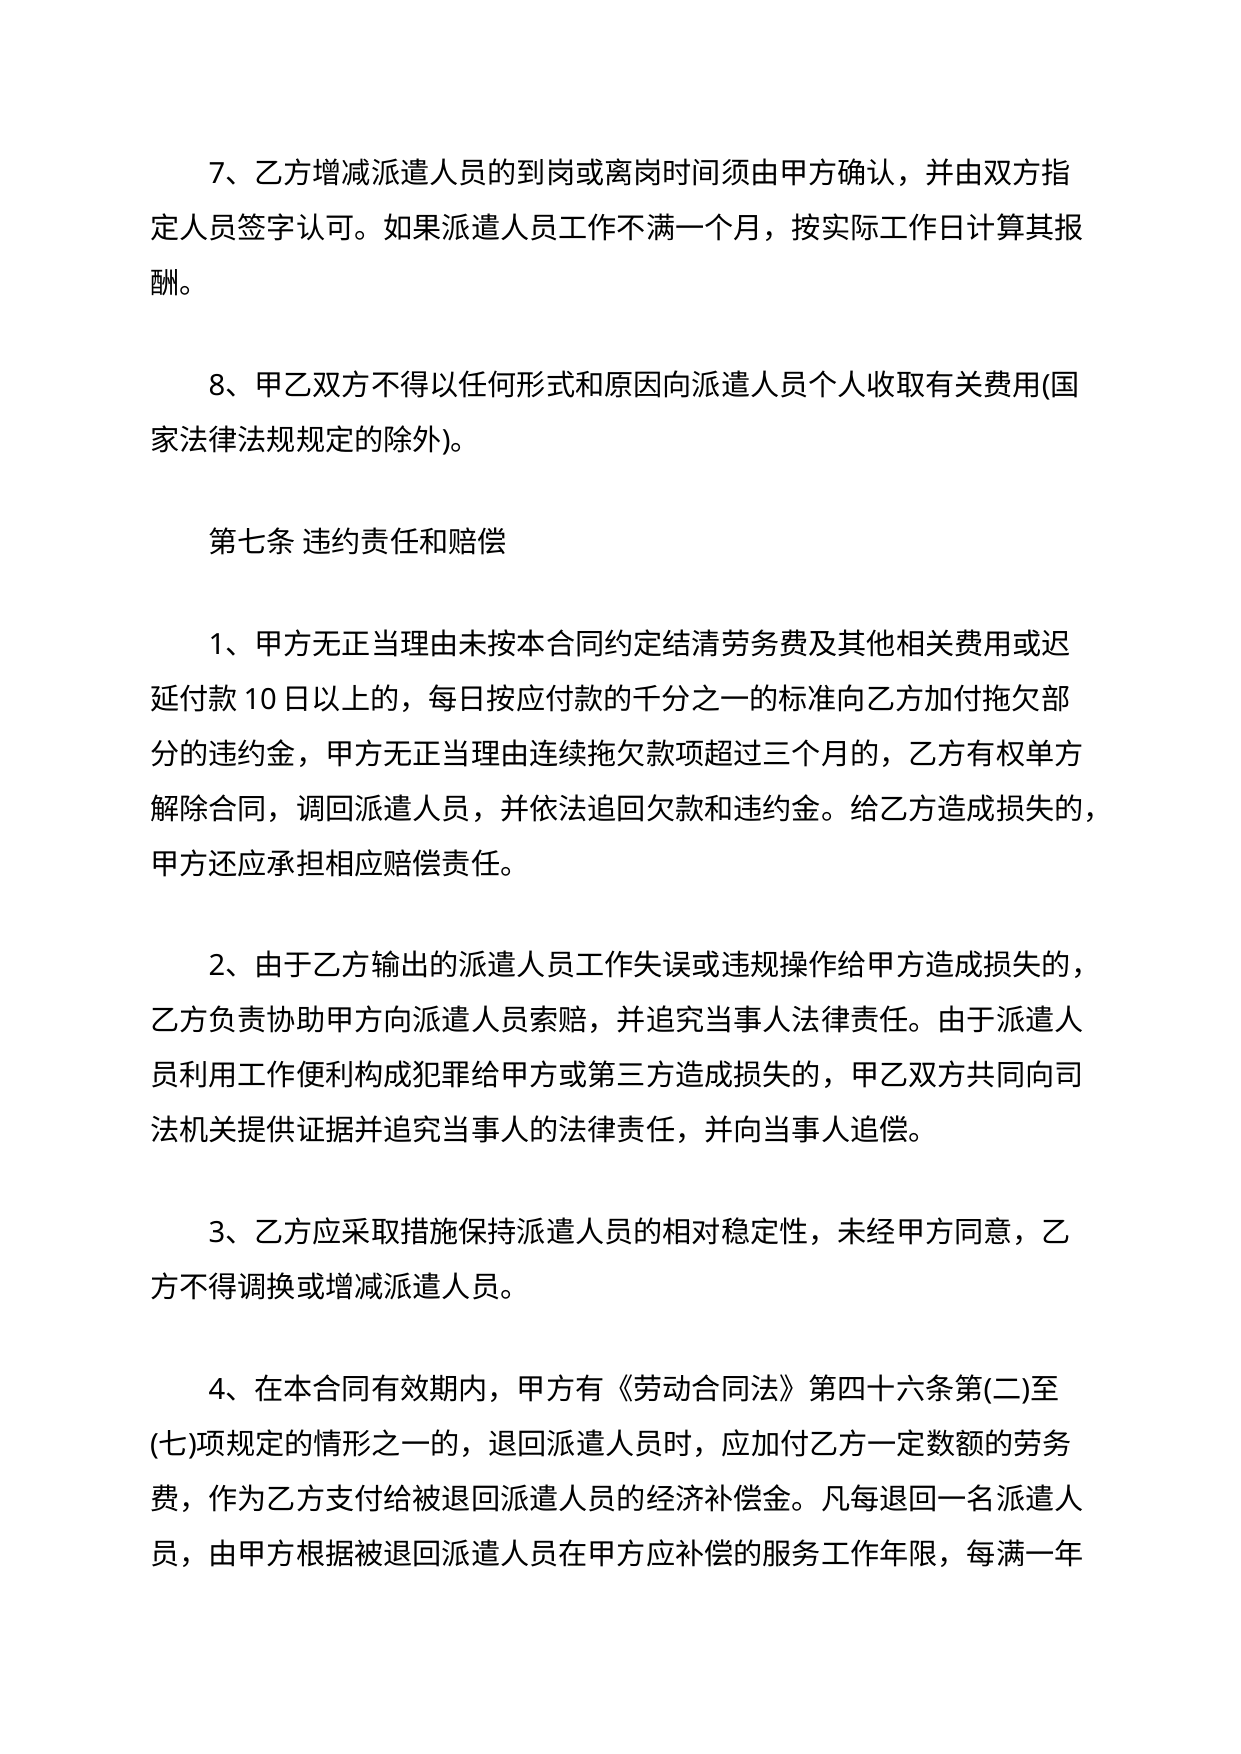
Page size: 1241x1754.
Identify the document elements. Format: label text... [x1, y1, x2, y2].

text 1、甲方无正当理由未按本合同约定结清劳务费及其他相关费用或迟延付款10日以上的，每日按应付款的千分之一的标准向乙方加付拖欠部分的违约金，甲方无正当理由连续拖欠款项超过三个月的，乙方有权单方解除合同，调回派遣人员，并依法追回欠款和违约金。给乙方造成损失的，甲方还应承担相应赔偿责任。 [150, 620, 1090, 882]
text 2、由于乙方输出的派遣人员工作失误或违规操作给甲方造成损失的，乙方负责协助甲方向派遣人员索赔，并追究当事人法律责任。由于派遣人员利用工作便利构成犯罪给甲方或第三方造成损失的，甲乙双方共同向司法机关提供证据并追究当事人的法律责任，并向当事人追偿。 [150, 942, 1090, 1149]
text 第七条 违约责任和赔偿 [150, 519, 1090, 561]
text 3、乙方应采取措施保持派遣人员的相对稳定性，未经甲方同意，乙方不得调换或增减派遣人员。 [150, 1208, 1090, 1306]
text 8、甲乙双方不得以任何形式和原因向派遣人员个人收取有关费用(国家法律法规规定的除外)。 [150, 362, 1090, 459]
text 7、乙方增减派遣人员的到岗或离岗时间须由甲方确认，并由双方指定人员签字认可。如果派遣人员工作不满一个月，按实际工作日计算其报酬。 [150, 150, 1090, 302]
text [150, 1365, 1090, 1572]
